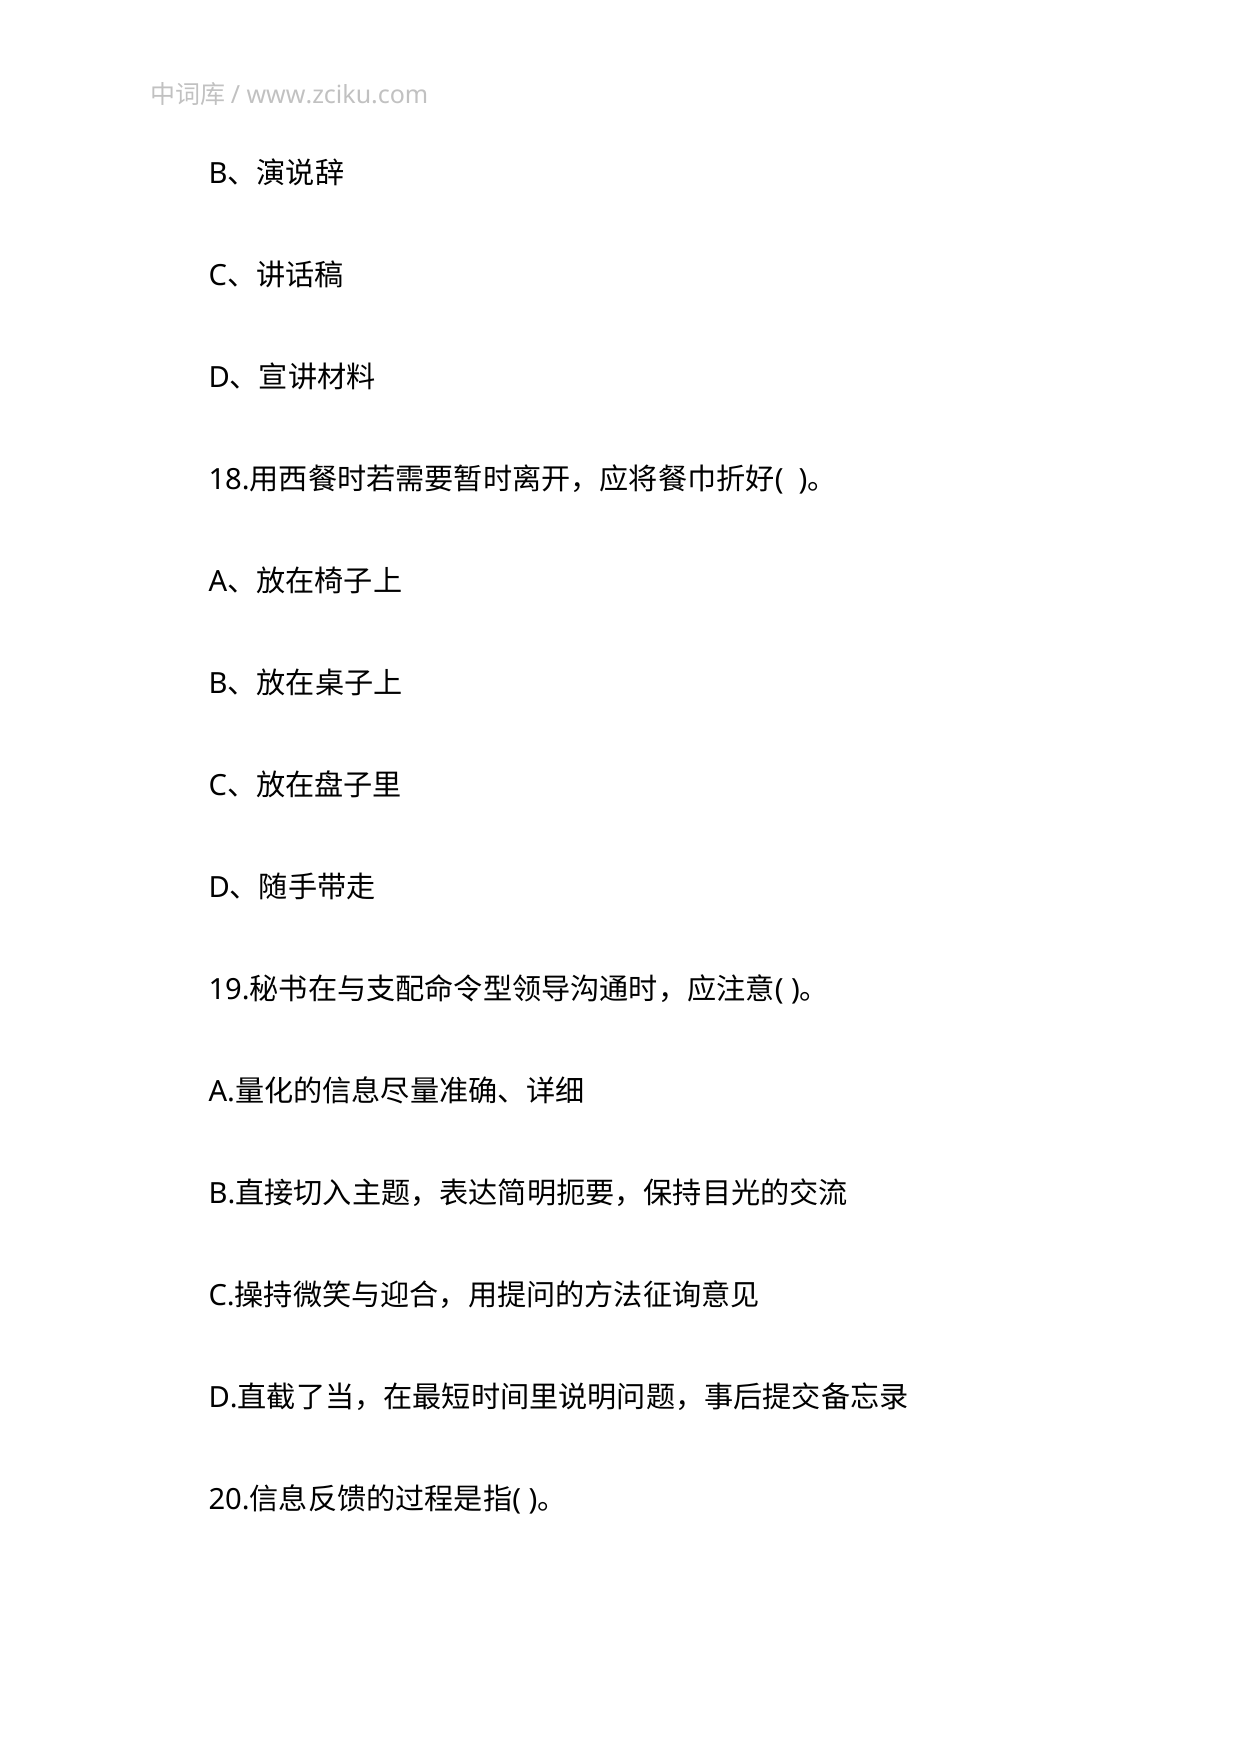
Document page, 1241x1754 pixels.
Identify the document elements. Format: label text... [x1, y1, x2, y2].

text C、讲话稿 [150, 252, 1090, 294]
text C、放在盘子里 [150, 762, 1090, 804]
text B、演说辞 [150, 150, 1090, 192]
text C.操持微笑与迎合，用提问的方法征询意见 [150, 1272, 1090, 1314]
text 18.用西餐时若需要暂时离开，应将餐巾折好( )。 [150, 456, 1090, 498]
text B、放在桌子上 [150, 660, 1090, 702]
text D.直截了当，在最短时间里说明问题，事后提交备忘录 [150, 1374, 1090, 1416]
text D、宣讲材料 [150, 354, 1090, 396]
text D、随手带走 [150, 864, 1090, 906]
text 20.信息反馈的过程是指( )。 [150, 1476, 1090, 1518]
text A.量化的信息尽量准确、详细 [150, 1068, 1090, 1110]
text A、放在椅子上 [150, 558, 1090, 600]
text B.直接切入主题，表达简明扼要，保持目光的交流 [150, 1170, 1090, 1212]
text 19.秘书在与支配命令型领导沟通时，应注意( )。 [150, 966, 1090, 1008]
